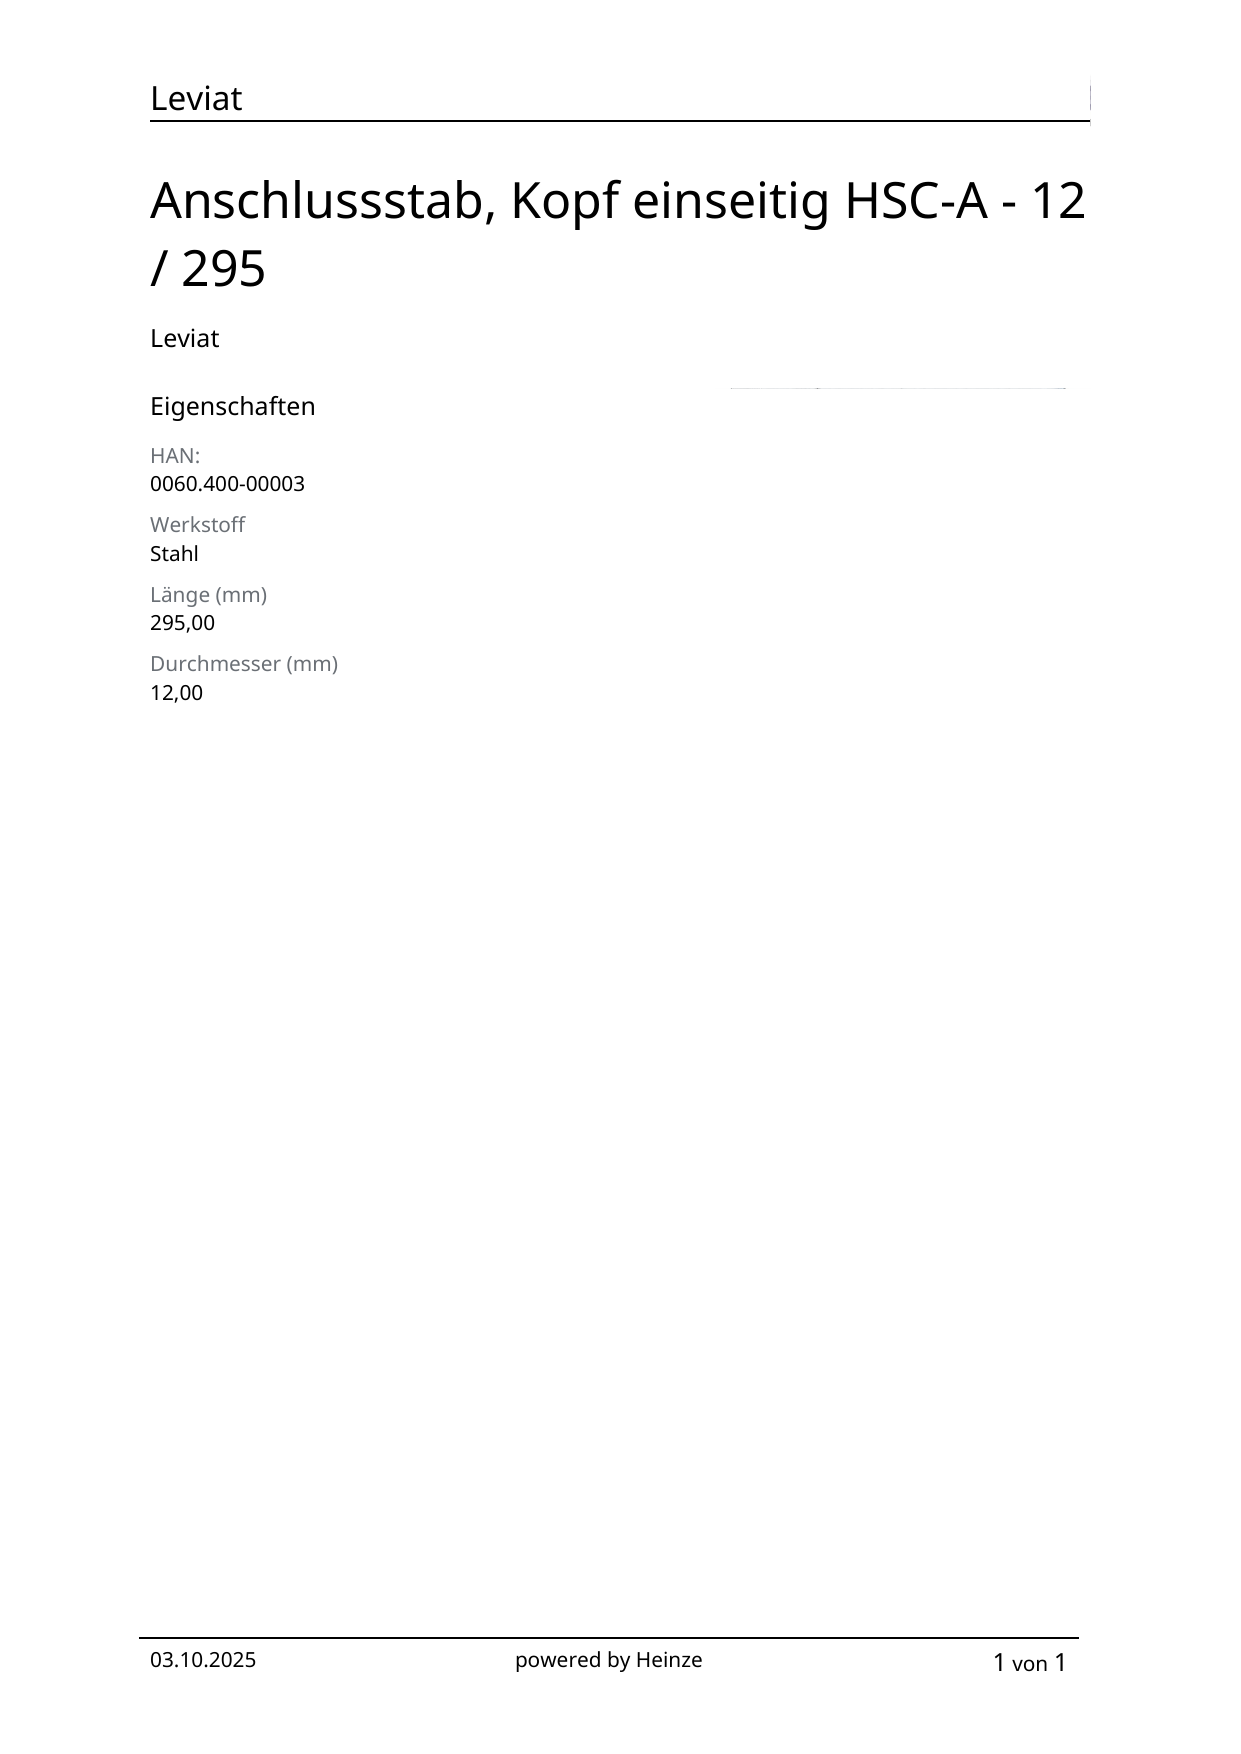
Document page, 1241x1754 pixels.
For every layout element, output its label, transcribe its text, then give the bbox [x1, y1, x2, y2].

text Leviat [150, 320, 1090, 354]
text 0060.400-00003 [150, 469, 1090, 498]
text 295,00 [150, 608, 1090, 637]
text Länge (mm) [150, 580, 1090, 608]
text Anschlussstab, Kopf einseitig HSC-A - 12 / 295 [150, 165, 1090, 301]
text Eigenschaften [150, 388, 1090, 422]
text Stahl [150, 539, 1090, 567]
text Durchmesser (mm) [150, 649, 1090, 678]
text 12,00 [150, 678, 1090, 706]
text HAN: [150, 441, 1090, 469]
text Werkstoff [150, 511, 1090, 539]
